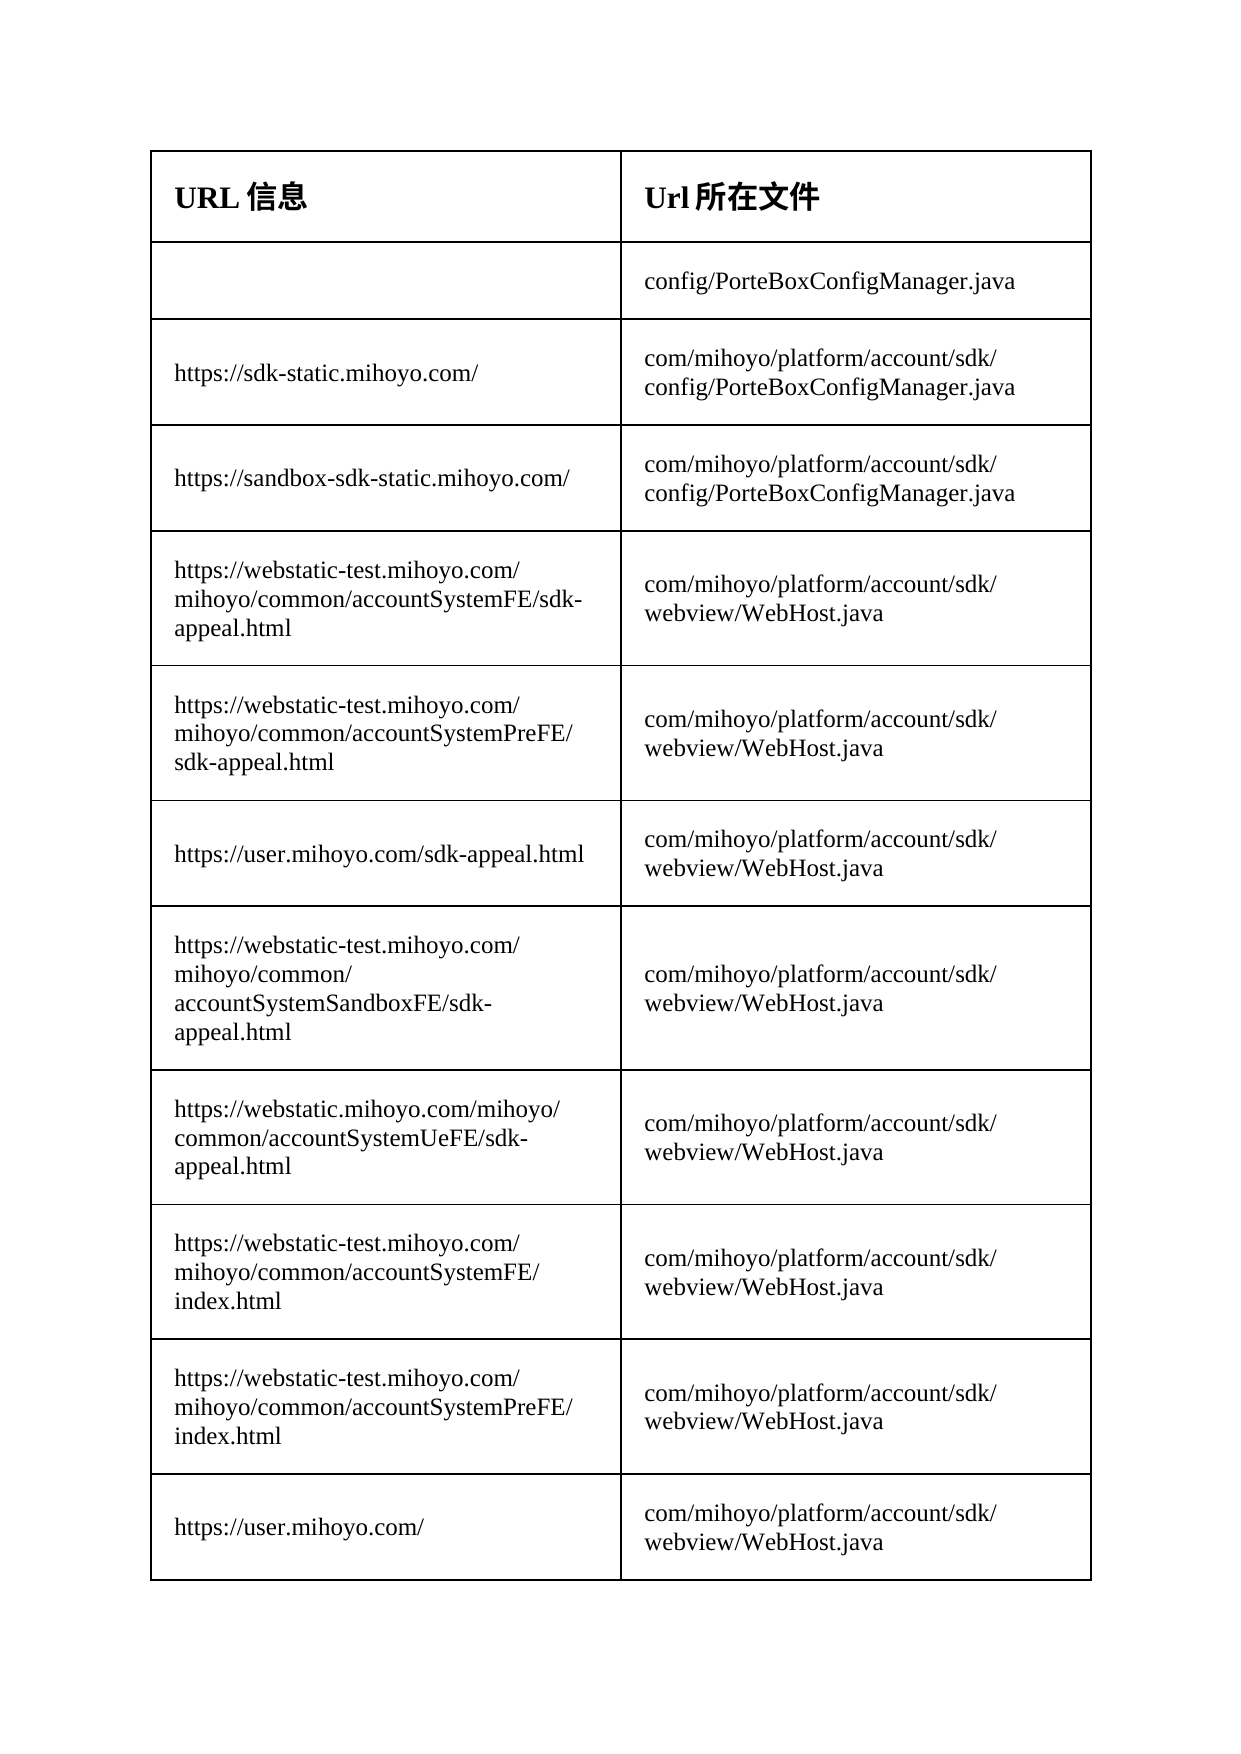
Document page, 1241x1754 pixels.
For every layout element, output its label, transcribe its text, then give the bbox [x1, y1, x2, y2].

table_cell https://user.mihoyo.com/ [152, 1475, 620, 1579]
table_cell com/mihoyo/platform/account/sdk/webview/WebHost.java [622, 666, 1090, 799]
table_cell com/mihoyo/platform/account/sdk/config/PorteBoxConfigManager.java [622, 426, 1090, 530]
table_cell https://sandbox-sdk-static.mihoyo.com/ [152, 426, 620, 530]
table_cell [622, 320, 1090, 424]
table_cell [622, 1475, 1090, 1579]
table_cell https://webstatic-test.mihoyo.com/mihoyo/common/accountSystemSandboxFE/sdk-appeal.html [152, 907, 620, 1069]
table_cell https://webstatic-test.mihoyo.com/mihoyo/common/accountSystemFE/sdk-appeal.html [152, 532, 620, 665]
table_cell com/mihoyo/platform/account/sdk/webview/WebHost.java [622, 1205, 1090, 1338]
table_cell com/mihoyo/platform/account/sdk/webview/WebHost.java [622, 532, 1090, 665]
table_cell com/mihoyo/platform/account/sdk/webview/WebHost.java [622, 1071, 1090, 1203]
table_cell https://sdk-static.mihoyo.com/ [152, 320, 620, 424]
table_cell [622, 243, 1090, 318]
table_cell https://webstatic.mihoyo.com/mihoyo/common/accountSystemUeFE/sdk-appeal.html [152, 1071, 620, 1203]
table_cell https://webstatic-test.mihoyo.com/mihoyo/common/accountSystemPreFE/sdk-appeal.html [152, 666, 620, 799]
table_cell https://webstatic-test.mihoyo.com/mihoyo/common/accountSystemFE/index.html [152, 1205, 620, 1338]
table_cell https://user.mihoyo.com/sdk-appeal.html [152, 801, 620, 905]
table_cell com/mihoyo/platform/account/sdk/webview/WebHost.java [622, 907, 1090, 1069]
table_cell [152, 243, 620, 318]
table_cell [622, 1340, 1090, 1473]
table_header URL信息 [152, 152, 620, 241]
table_cell https://webstatic-test.mihoyo.com/mihoyo/common/accountSystemPreFE/index.html [152, 1340, 620, 1473]
table_header Url所在文件 [622, 152, 1090, 241]
table_cell com/mihoyo/platform/account/sdk/webview/WebHost.java [622, 801, 1090, 905]
